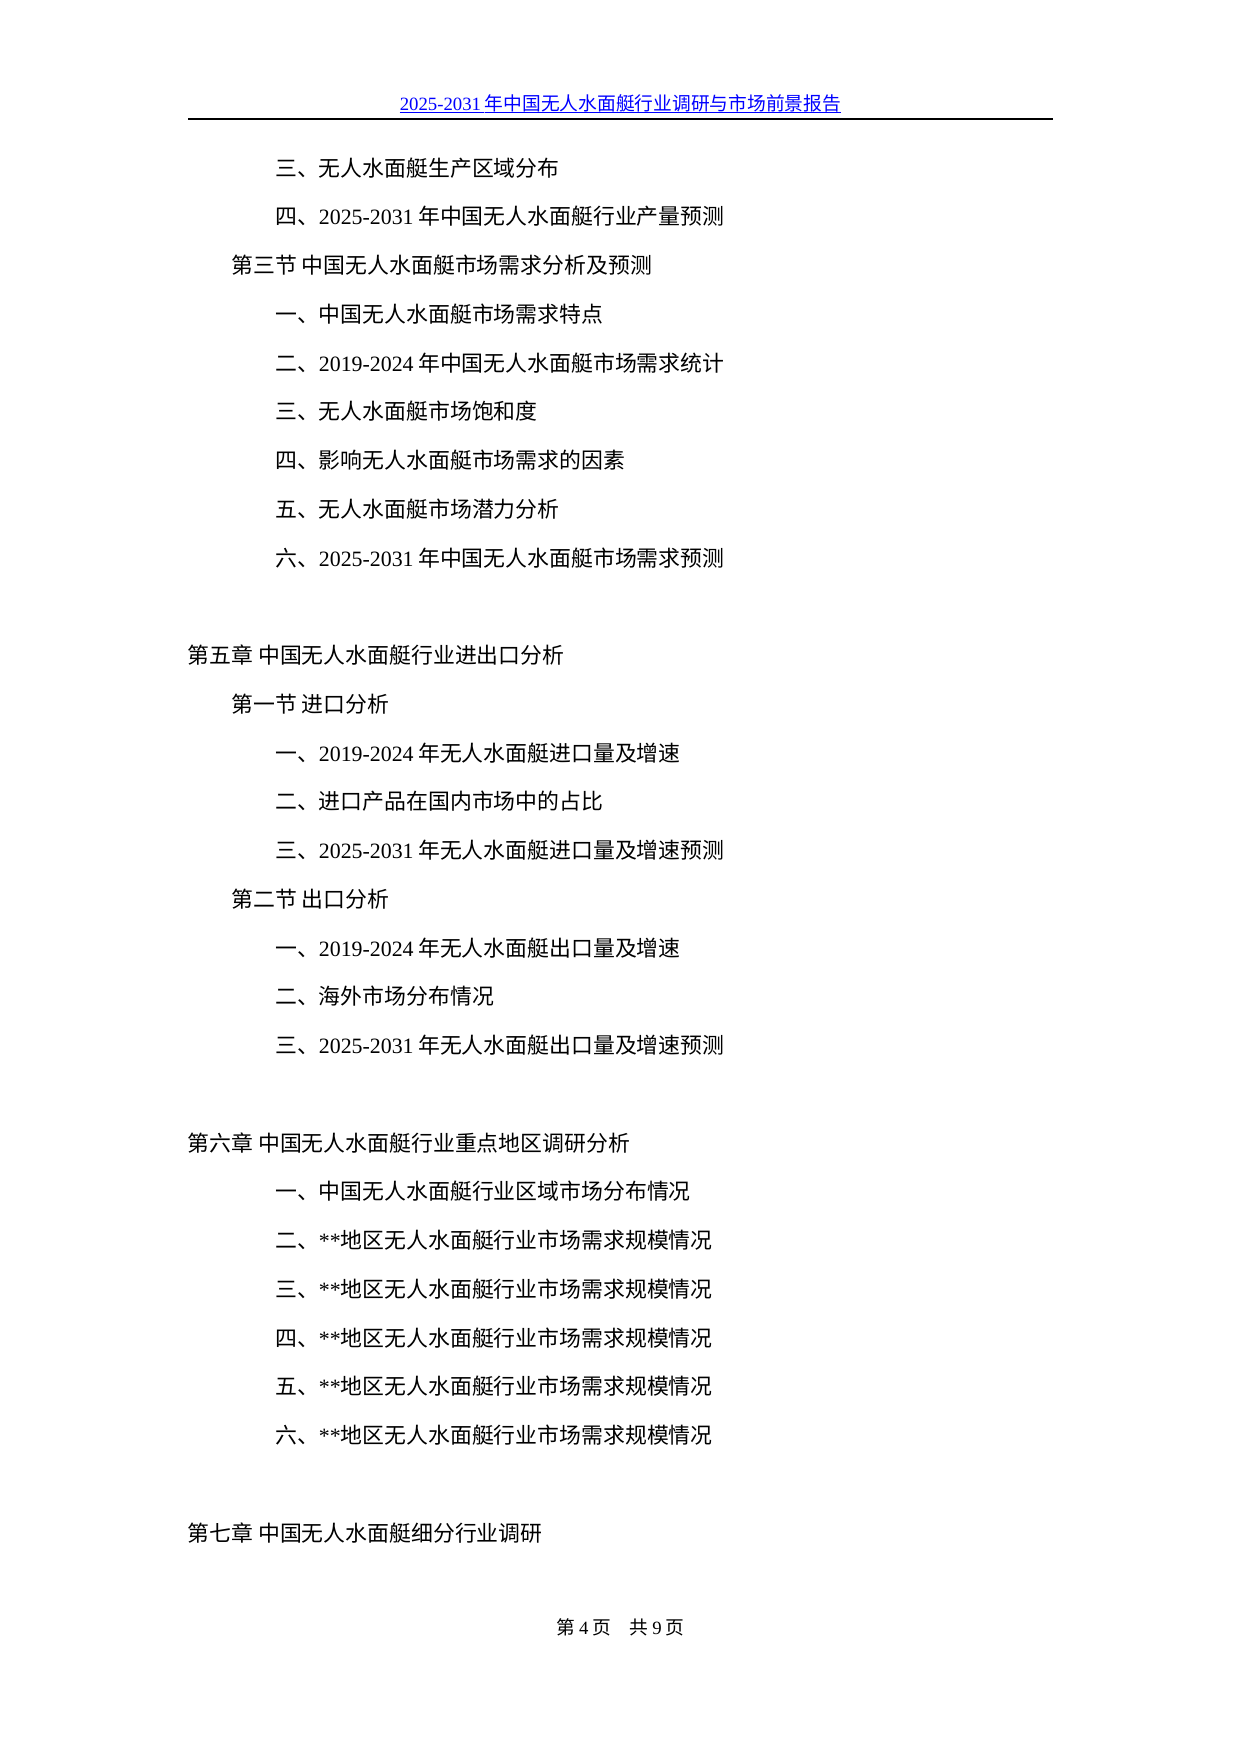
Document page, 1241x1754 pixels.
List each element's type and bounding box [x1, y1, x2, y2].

text [187, 150, 1053, 1548]
